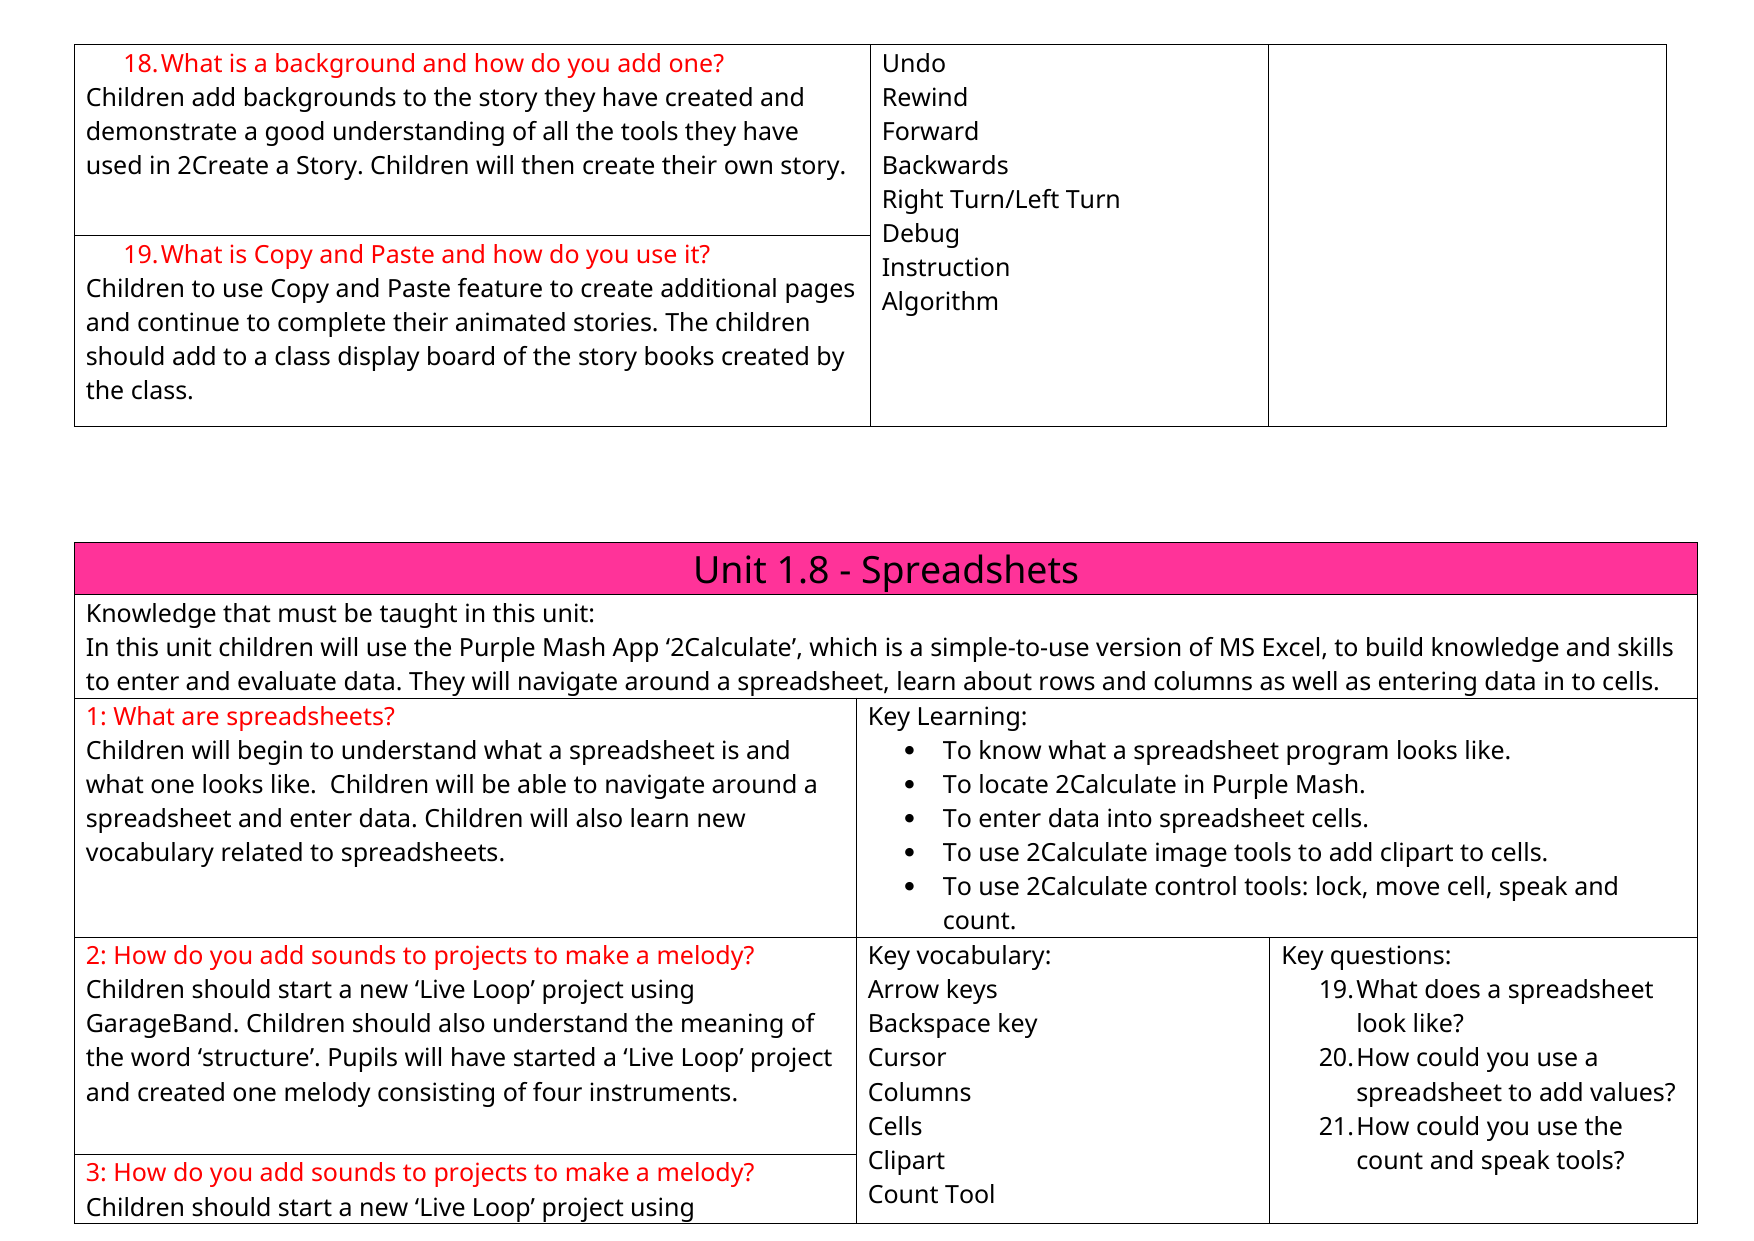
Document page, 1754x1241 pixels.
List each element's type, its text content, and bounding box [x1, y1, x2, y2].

table_cell What is Copy and Paste and how do you use it? Children to use Copy and Paste feature to create additional pages and continue to complete their animated stories. The children should add to a class display board of the story books created by the class. [75, 236, 870, 426]
table_cell Key Learning: To know what a spreadsheet program looks like. To locate 2Calculate in Purple Mash. To enter data into spreadsheet cells. To use 2Calculate image tools to add clipart to cells. To use 2Calculate control tools: lock, move cell, speak and count. [857, 699, 1697, 937]
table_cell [871, 45, 1268, 426]
table_cell Key vocabulary: Arrow keys Backspace key Cursor Columns Cells Clipart Count Tool Delete key Image Toolbox Lock Tool Move cell tool Rows Speak Tool Spreadsheet [857, 938, 1269, 1223]
table_cell What is a background and how do you add one? Children add backgrounds to the story they have created and demonstrate a good understanding of all the tools they have used in 2Create a Story. Children will then create their own story. [75, 45, 870, 235]
table_cell 2: How do you add sounds to projects to make a melody? Children should start a new ‘Live Loop’ project using GarageBand. Children should also understand the meaning of the word ‘structure’. Pupils will have started a ‘Live Loop’ project and created one melody consisting of four instruments. [75, 938, 856, 1154]
table_cell Knowledge that must be taught in this unit: In this unit children will use the Purple Mash App ‘2Calculate’, which is a simple-to-use version of MS Excel, to build knowledge and skills to enter and evaluate data. They will navigate around a spreadsheet, learn about rows and columns as well as entering data in to cells. [75, 595, 1697, 697]
table_cell 1: What are spreadsheets? Children will begin to understand what a spreadsheet is and what one looks like. Children will be able to navigate around a spreadsheet and enter data. Children will also learn new vocabulary related to spreadsheets. [75, 699, 856, 937]
table_header Unit 1.8 - Spreadshets [75, 543, 1697, 594]
table_cell Key questions: What does a spreadsheet look like? How could you use a spreadsheet to add values? How could you use the count and speak tools? [1270, 938, 1697, 1223]
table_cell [1269, 45, 1666, 426]
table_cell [75, 1155, 856, 1223]
